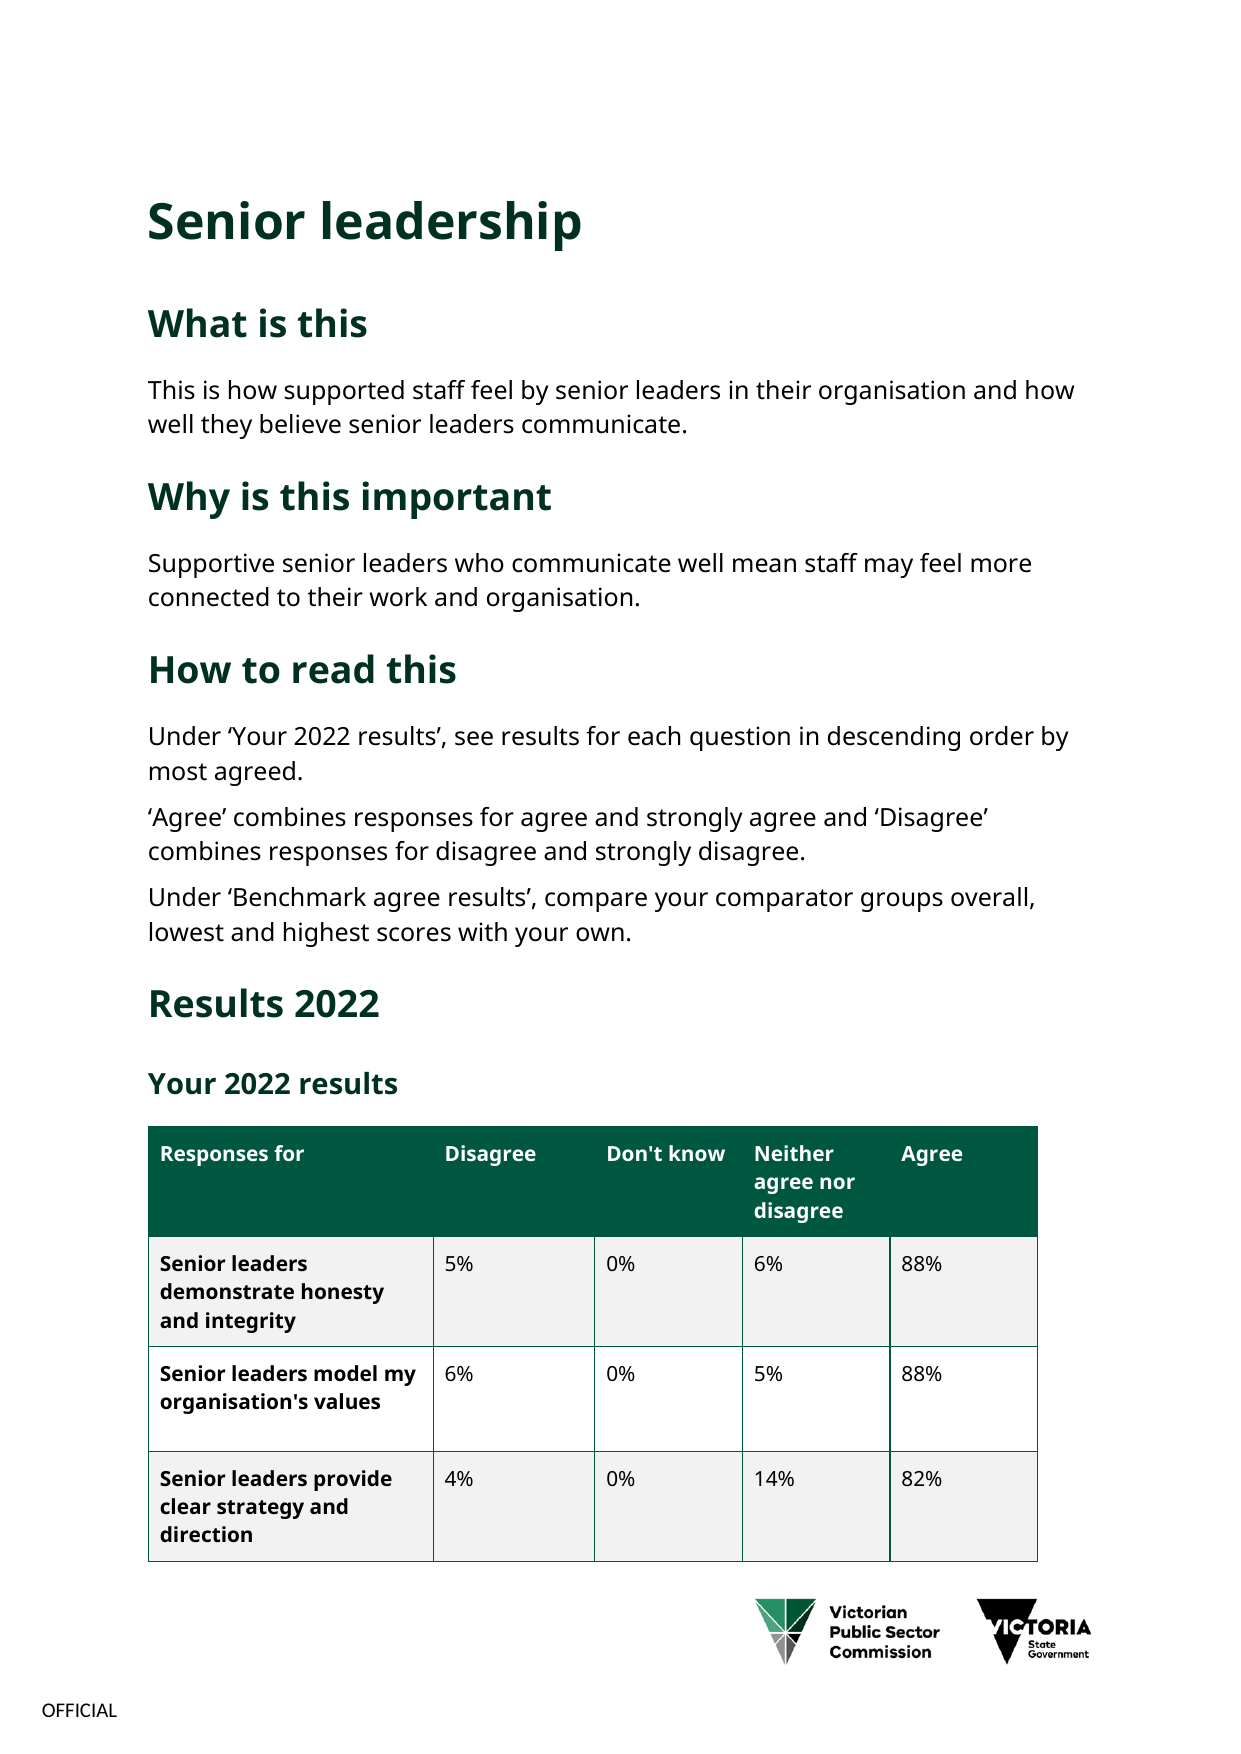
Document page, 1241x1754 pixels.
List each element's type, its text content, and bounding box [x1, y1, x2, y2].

table_cell Senior leaders demonstrate honesty and integrity [149, 1237, 433, 1346]
subtitle Your 2022 results [148, 1064, 1092, 1103]
table_cell 5% [434, 1237, 594, 1346]
text This is how supported staff feel by senior leaders in their organisation and how well they believe senior leaders communicate. [148, 373, 1092, 441]
text Under ‘Your 2022 results’, see results for each question in descending order by most agreed. [148, 719, 1092, 787]
table_cell 6% [434, 1347, 594, 1451]
table_cell 0% [595, 1452, 742, 1561]
text ‘Agree’ combines responses for agree and strongly agree and ‘Disagree’ combines responses for disagree and strongly disagree. [148, 799, 1092, 868]
table_cell 4% [434, 1452, 594, 1561]
subtitle Results 2022 [148, 977, 1092, 1028]
table_cell 14% [743, 1452, 889, 1561]
table_cell 82% [891, 1452, 1037, 1561]
table_header Responses for [149, 1127, 433, 1236]
table_cell 5% [743, 1347, 889, 1451]
table_cell 0% [595, 1237, 742, 1346]
table_cell 88% [891, 1237, 1037, 1346]
subtitle Why is this important [148, 470, 1092, 521]
table_cell 6% [743, 1237, 889, 1346]
picture [754, 1598, 1093, 1666]
table_cell 0% [595, 1347, 742, 1451]
subtitle What is this [148, 297, 1092, 348]
table_header Neither agree nor disagree [743, 1127, 889, 1236]
table_header Don't know [595, 1127, 742, 1236]
subtitle Senior leadership [148, 186, 1092, 254]
table_cell 88% [891, 1347, 1037, 1451]
subtitle How to read this [148, 643, 1092, 694]
text Supportive senior leaders who communicate well mean staff may feel more connected to their work and organisation. [148, 546, 1092, 614]
table_header Disagree [434, 1127, 594, 1236]
text Under ‘Benchmark agree results’, compare your comparator groups overall, lowest and highest scores with your own. [148, 880, 1092, 948]
table_header Agree [891, 1127, 1037, 1236]
table_cell Senior leaders model my organisation's values [149, 1347, 433, 1451]
table_cell Senior leaders provide clear strategy and direction [149, 1452, 433, 1561]
